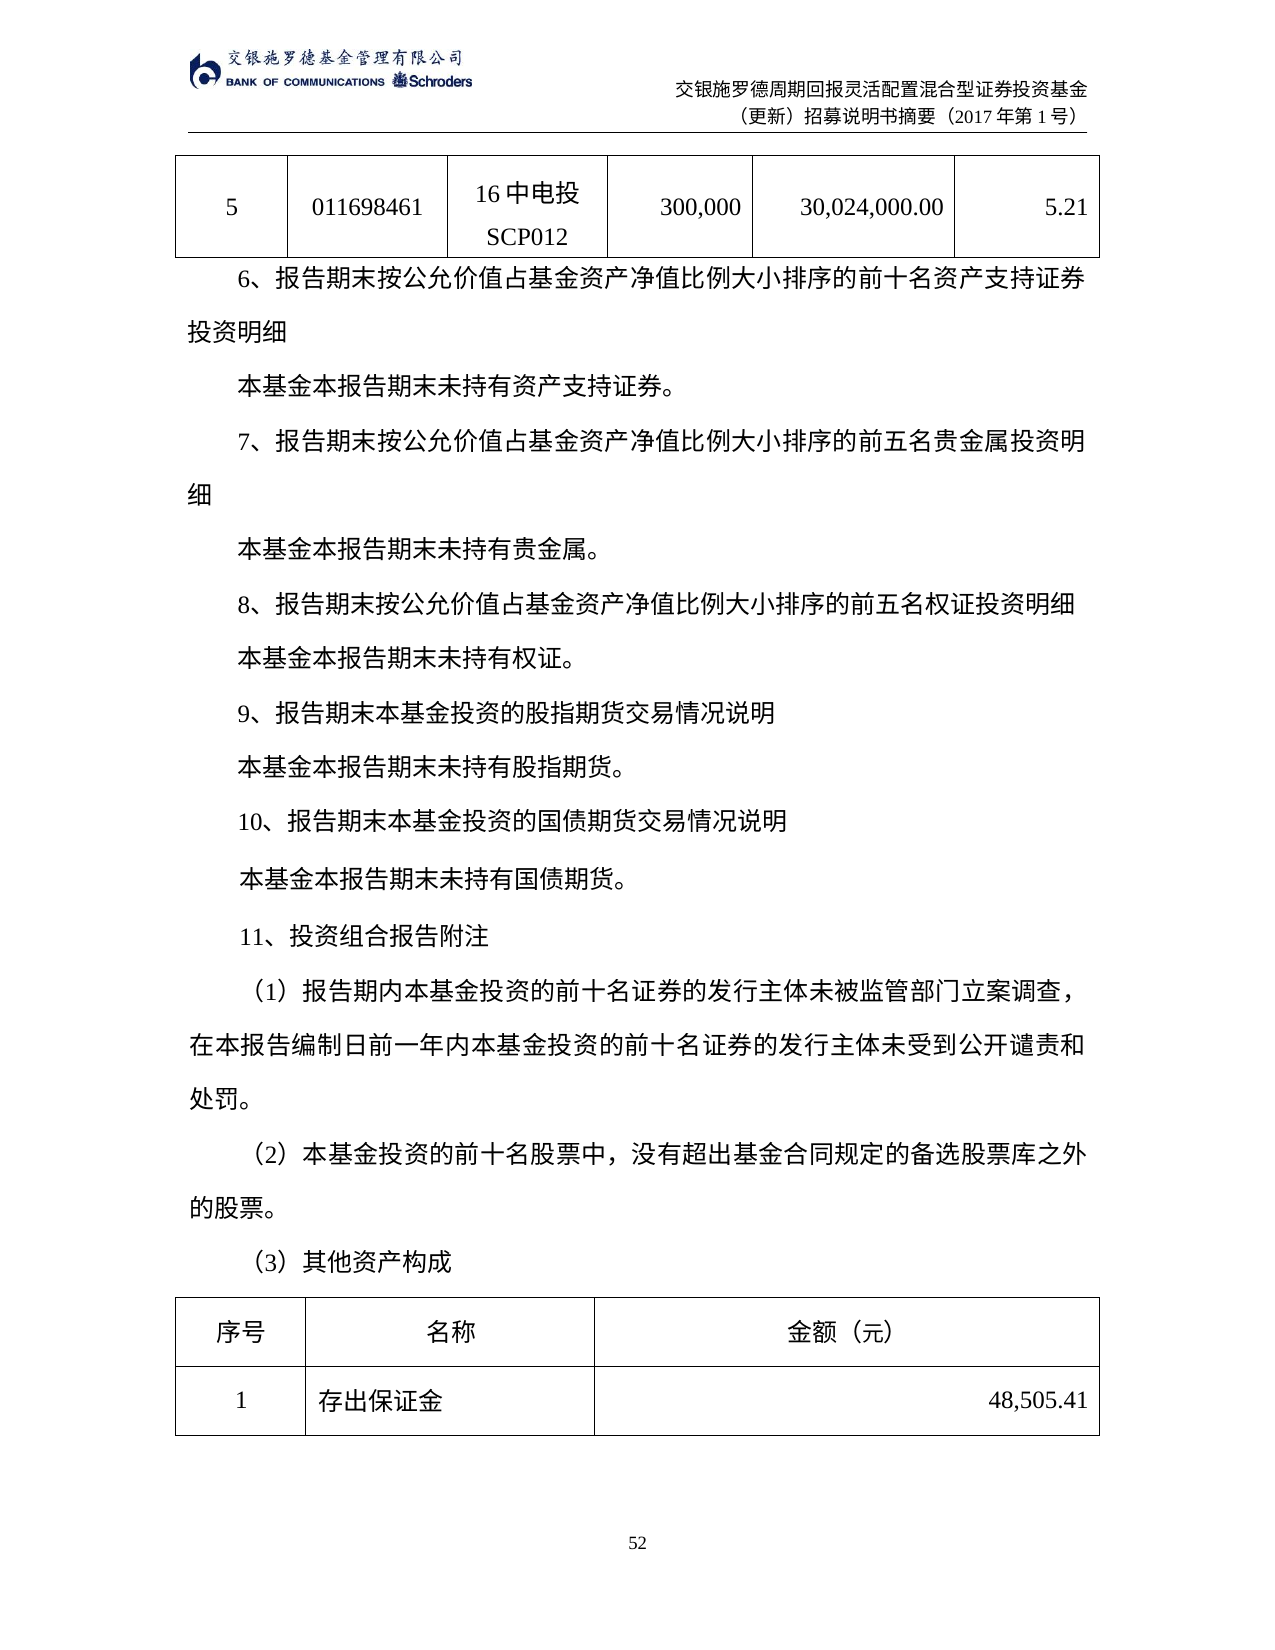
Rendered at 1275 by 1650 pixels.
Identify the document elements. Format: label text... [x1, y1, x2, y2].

table_cell 30,024,000.00 [753, 156, 954, 257]
text 10、报告期末本基金投资的国债期货交易情况说明 [187, 802, 1087, 838]
table_header 序号 [176, 1298, 305, 1366]
table_header 金额（元） [595, 1298, 1099, 1366]
text （1）报告期内本基金投资的前十名证券的发行主体未被监管部门立案调查，在本报告编制日前一年内本基金投资的前十名证券的发行主体未受到公开谴责和处罚。 [189, 971, 1087, 1116]
table_cell 300,000 [608, 156, 752, 257]
text 本基金本报告期末未持有国债期货。 [189, 859, 1087, 895]
table_cell 011698461 [288, 156, 447, 257]
text 11、投资组合报告附注 [189, 917, 1087, 953]
picture [190, 49, 472, 89]
text 9、报告期末本基金投资的股指期货交易情况说明 [187, 693, 1087, 729]
table_cell 16中电投SCP012 [448, 156, 607, 257]
text 本基金本报告期末未持有贵金属。 [187, 530, 1087, 566]
text （2）本基金投资的前十名股票中，没有超出基金合同规定的备选股票库之外的股票。 [189, 1134, 1087, 1225]
table_cell 存出保证金 [306, 1367, 594, 1434]
text 7、报告期末按公允价值占基金资产净值比例大小排序的前五名贵金属投资明细 [187, 421, 1087, 512]
text 8、报告期末按公允价值占基金资产净值比例大小排序的前五名权证投资明细 [187, 584, 1087, 621]
table_cell 1 [176, 1367, 305, 1434]
text 本基金本报告期末未持有权证。 [187, 639, 1087, 675]
table_cell 5 [176, 156, 287, 257]
text （3）其他资产构成 [189, 1243, 1087, 1279]
table_cell 5.21 [955, 156, 1099, 257]
text 本基金本报告期末未持有资产支持证券。 [187, 367, 1087, 403]
text 6、报告期末按公允价值占基金资产净值比例大小排序的前十名资产支持证券投资明细 [187, 258, 1087, 349]
text 本基金本报告期末未持有股指期货。 [187, 747, 1087, 784]
table_header 名称 [306, 1298, 594, 1366]
table_cell 48,505.41 [595, 1367, 1099, 1434]
